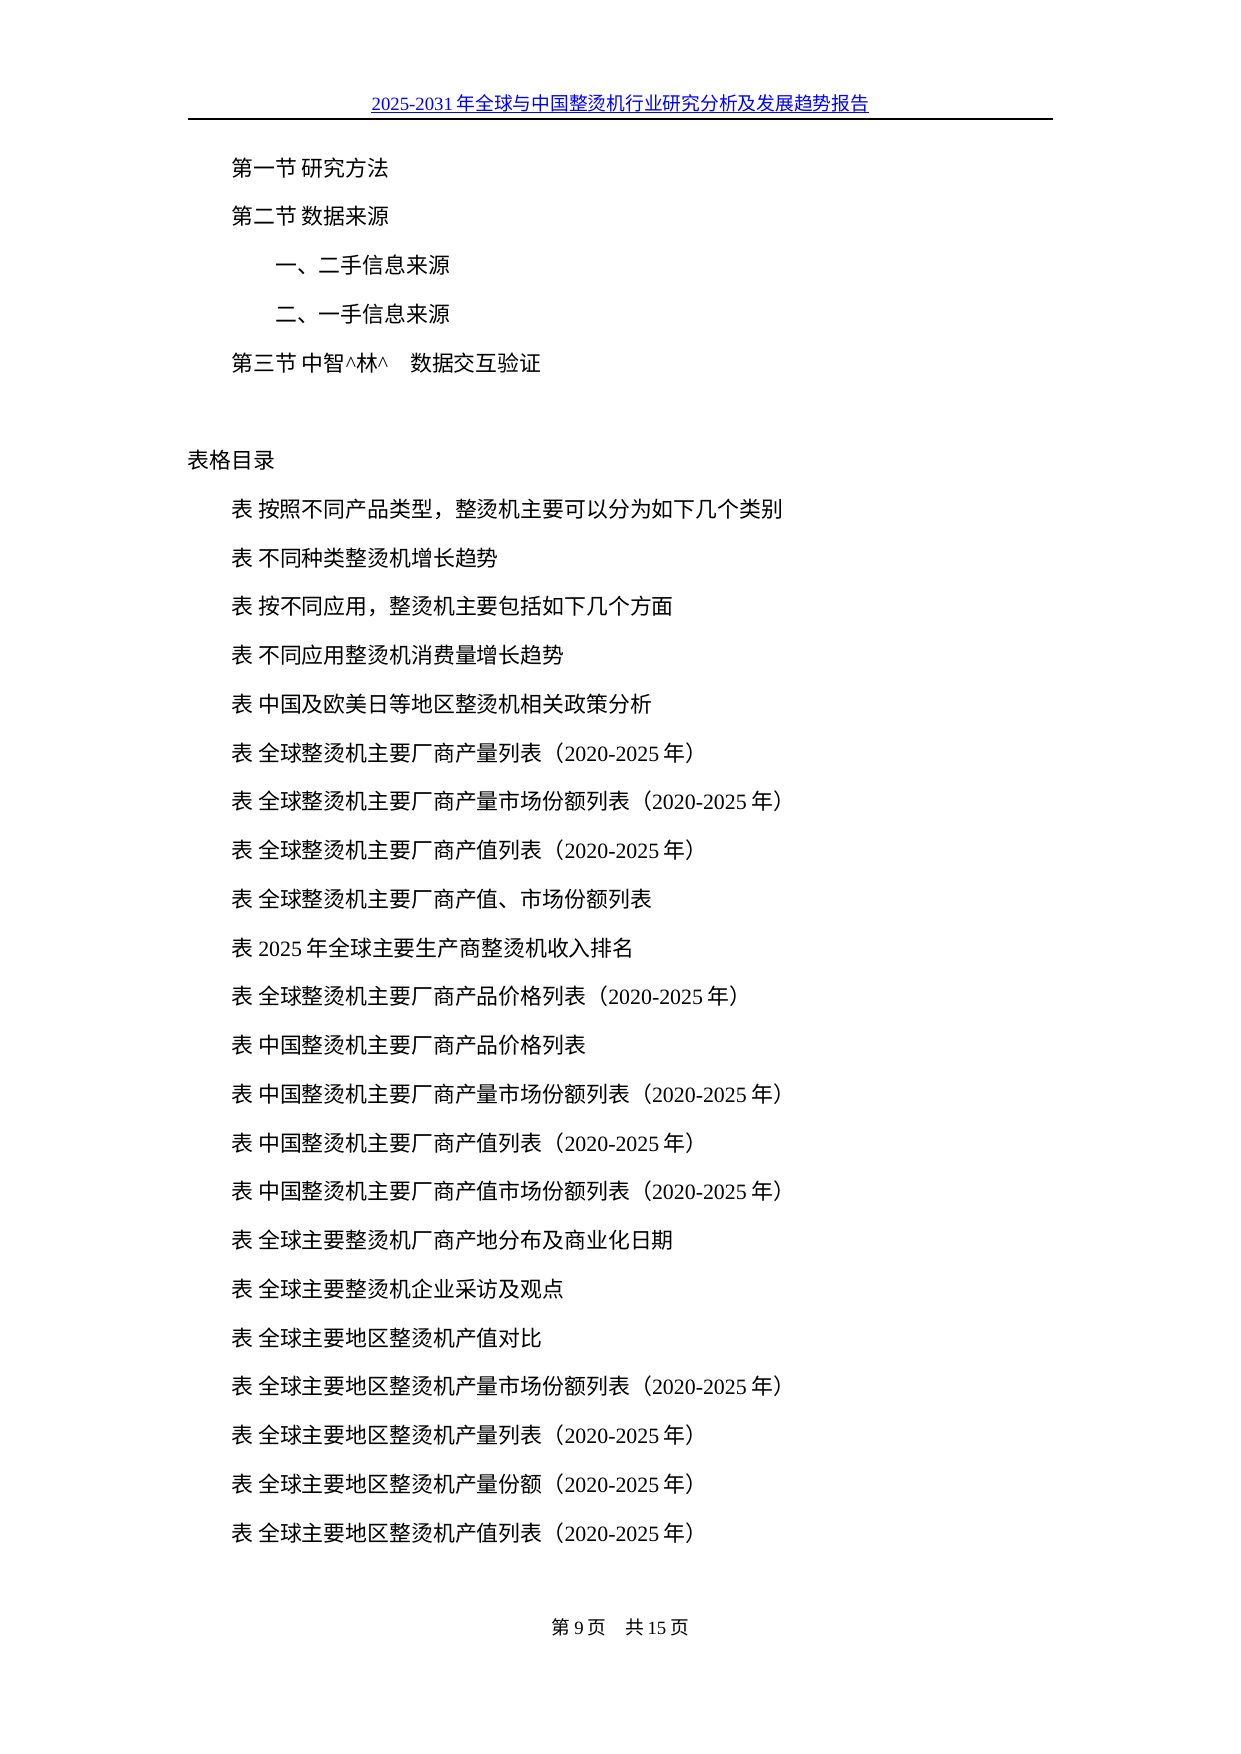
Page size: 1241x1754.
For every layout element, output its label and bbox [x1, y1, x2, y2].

text [187, 150, 1053, 1548]
